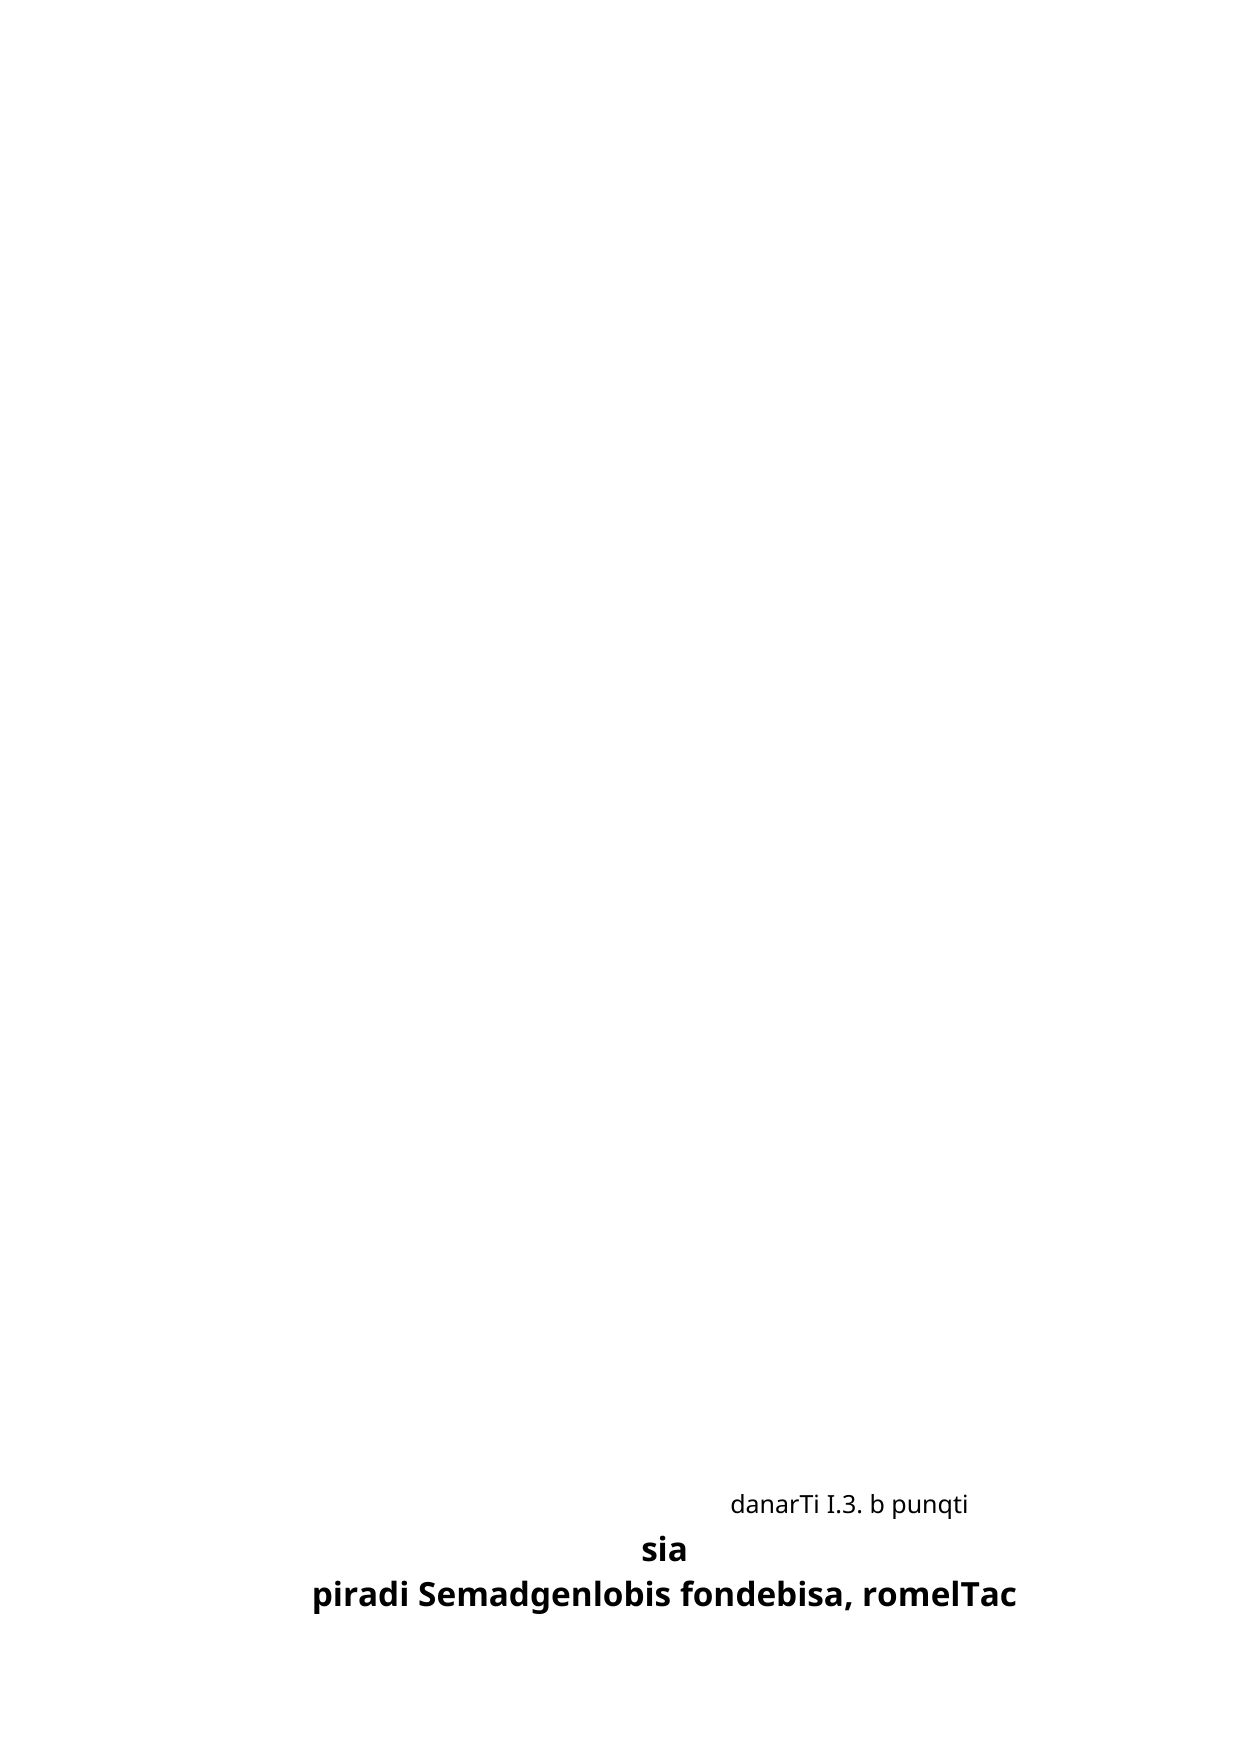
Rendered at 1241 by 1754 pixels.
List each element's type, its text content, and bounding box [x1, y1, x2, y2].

text danarTi I.3. b punqti [177, 1487, 1152, 1521]
text piradi Semadgenlobis fondebisa, romelTac [177, 1571, 1152, 1617]
text sia [177, 1526, 1152, 1571]
